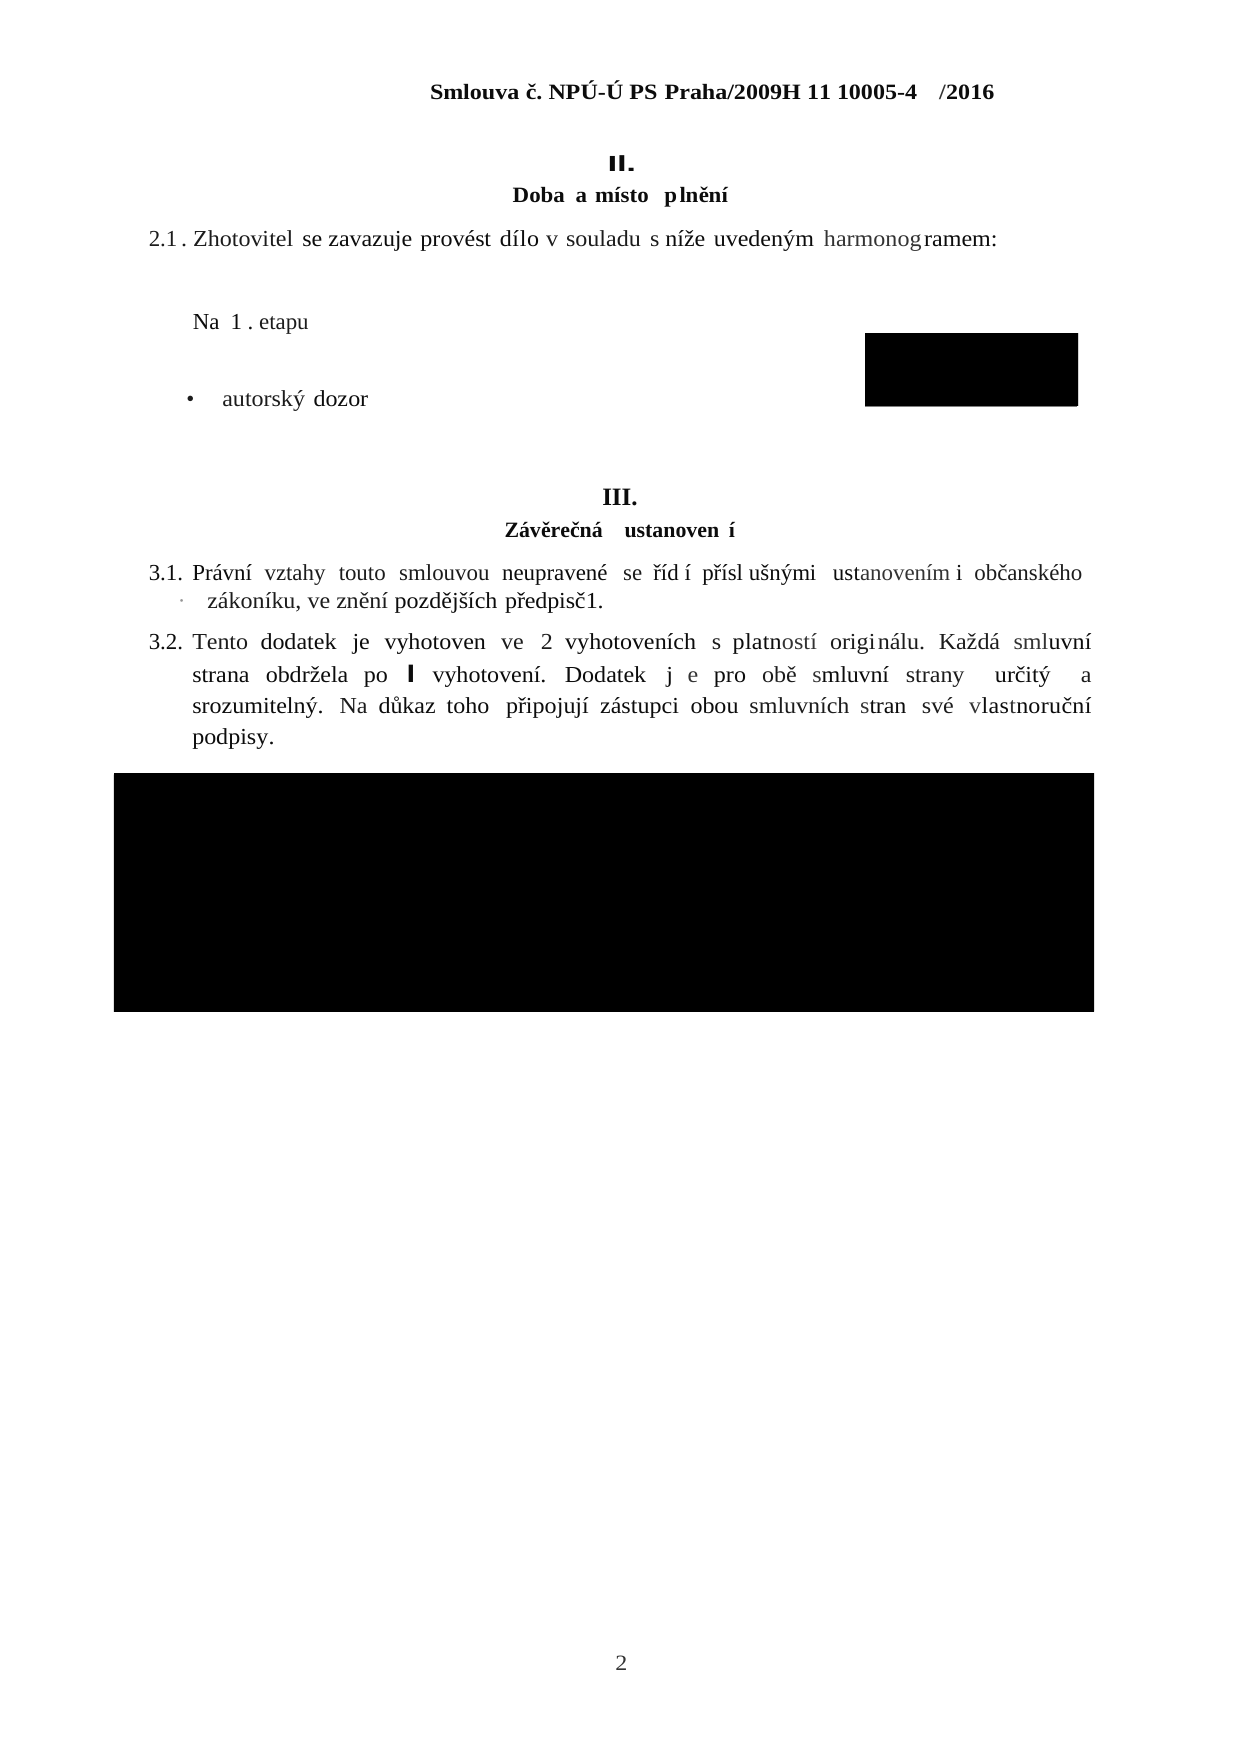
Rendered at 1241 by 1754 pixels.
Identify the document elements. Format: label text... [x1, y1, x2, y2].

picture [863, 333, 1079, 407]
list Právní vztahy touto smlouvou neupravené se říd í přísl ušnými ustanovením i občanského [148, 558, 1107, 585]
list . Zhotovitel se zavazuje provést dílo v souladu s níže uvedeným harmonogramem: [148, 225, 1107, 251]
subtitle III. [502, 482, 737, 511]
text Il. [502, 151, 742, 176]
list Tento dodatek je vyhotoven ve 2 vyhotoveních s platností originálu. Každá smluvní strana obdržela po l vyhotovení. Dodatek j e pro obě smluvní strany určitý a srozumitelný. Na důkaz toho připojují zástupci obou smluvních stran své vlastnoruční podpisy. [148, 628, 1092, 749]
text Doba a místo plnění [502, 182, 738, 208]
text Na 1 . etapu [193, 312, 1107, 333]
text 2 [502, 1650, 740, 1675]
list zákoníku, ve znění pozdějších předpisč1. [178, 587, 1107, 613]
picture [113, 771, 1095, 1012]
text Závěrečná ustanoven í [502, 517, 737, 542]
text Smlouva č. NPÚ-Ú PS Praha/2009H 11 10005-4 /2016 [430, 79, 1107, 104]
list autorský dozor [186, 333, 1107, 425]
